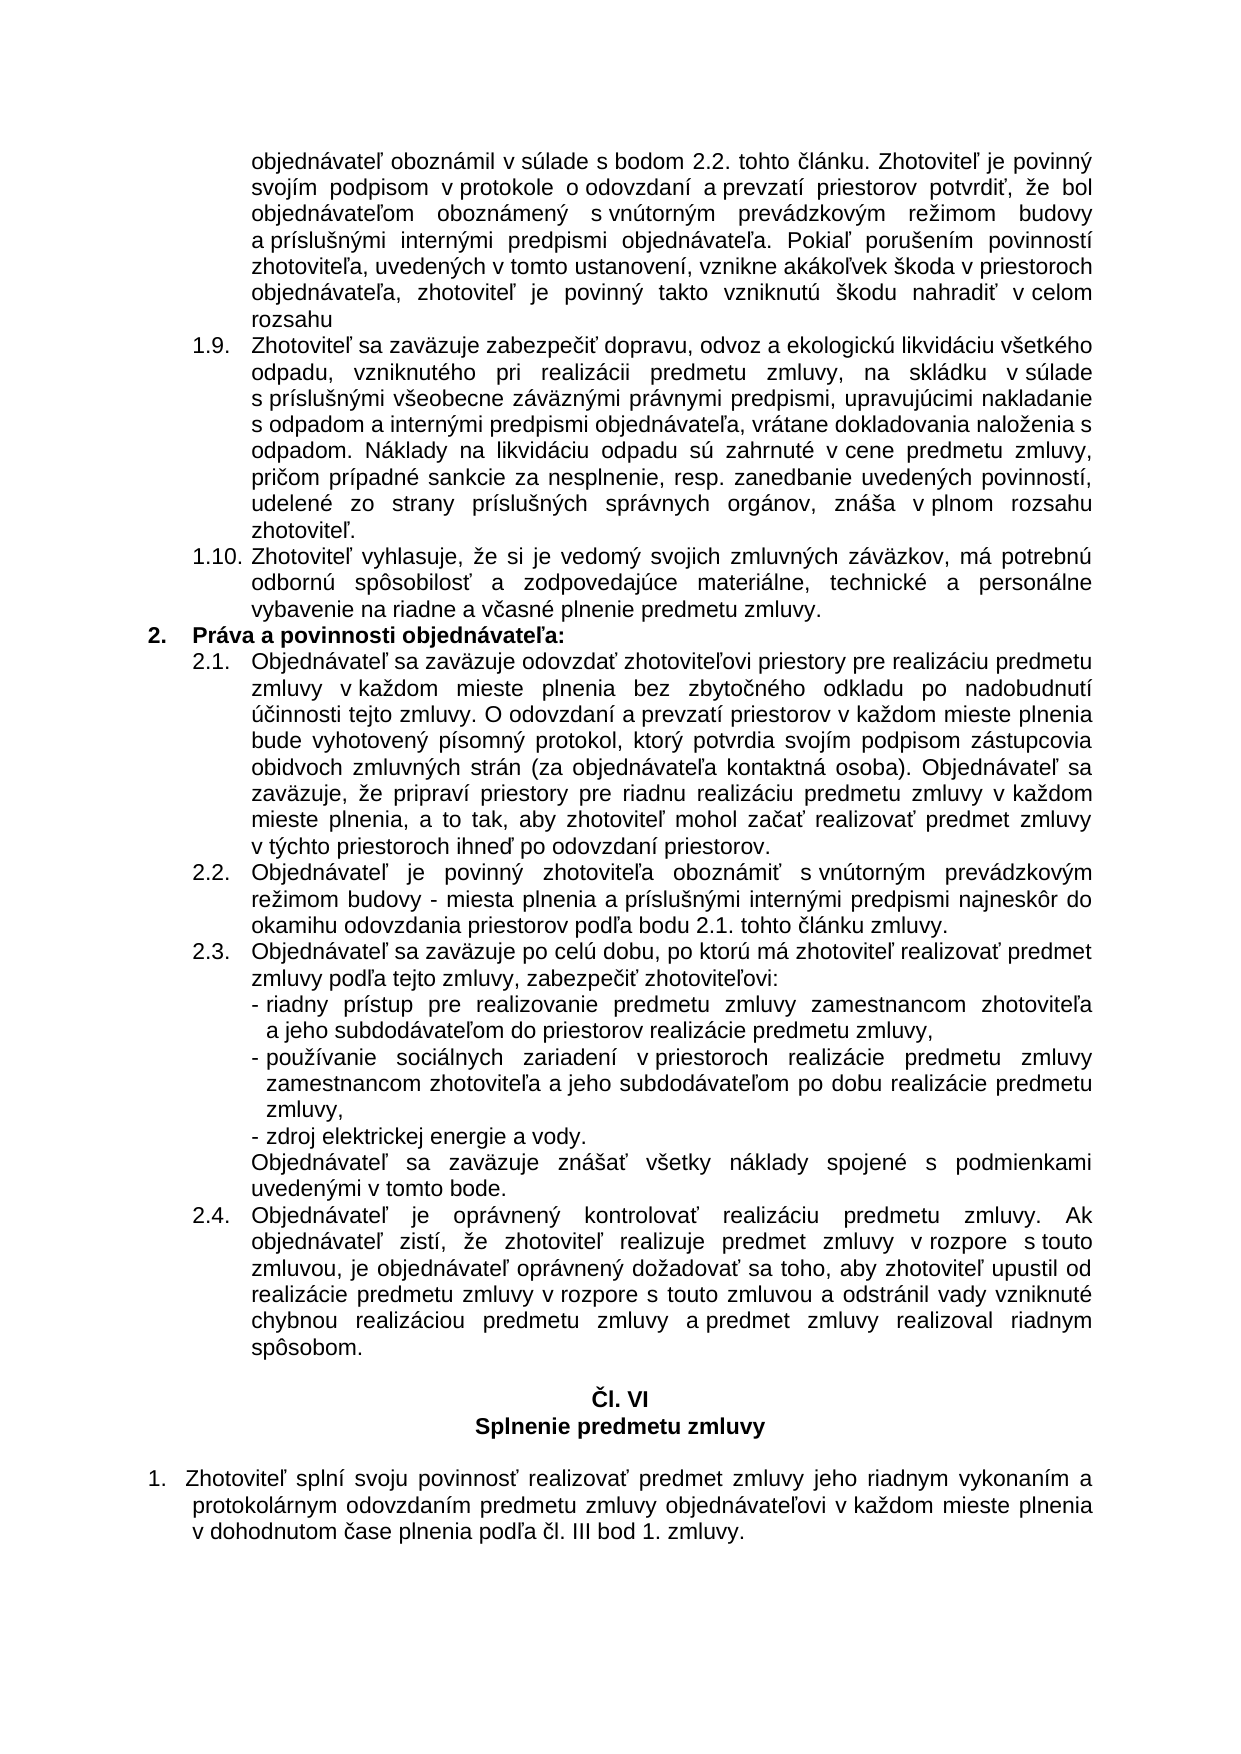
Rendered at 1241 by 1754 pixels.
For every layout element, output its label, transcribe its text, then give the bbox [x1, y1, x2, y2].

list Objednávateľ je oprávnený kontrolovať realizáciu predmetu zmluvy. Ak objednávateľ zistí, že zhotoviteľ realizuje predmet zmluvy v rozpore s touto zmluvou, je objednávateľ oprávnený dožadovať sa toho, aby zhotoviteľ upustil od realizácie predmetu zmluvy v rozpore s touto zmluvou a odstránil vady vzniknuté chybnou realizáciou predmetu zmluvy a predmet zmluvy realizoval riadnym spôsobom. [192, 1202, 1093, 1360]
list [192, 148, 1093, 332]
list Objednávateľ sa zaväzuje po celú dobu, po ktorú má zhotoviteľ realizovať predmet zmluvy podľa tejto zmluvy, zabezpečiť zhotoviteľovi: [192, 938, 1093, 991]
list Objednávateľ sa zaväzuje odovzdať zhotoviteľovi priestory pre realizáciu predmetu zmluvy v každom mieste plnenia bez zbytočného odkladu po nadobudnutí účinnosti tejto zmluvy. O odovzdaní a prevzatí priestorov v každom mieste plnenia bude vyhotovený písomný protokol, ktorý potvrdia svojím podpisom zástupcovia obidvoch zmluvných strán (za objednávateľa kontaktná osoba). Objednávateľ sa zaväzuje, že pripraví priestory pre riadnu realizáciu predmetu zmluvy v každom mieste plnenia, a to tak, aby zhotoviteľ mohol začať realizovať predmet zmluvy v týchto priestoroch ihneď po odovzdaní priestorov. [192, 648, 1093, 859]
text Čl. VI [148, 1386, 1093, 1413]
list používanie sociálnych zariadení v priestoroch realizácie predmetu zmluvy zamestnancom zhotoviteľa a jeho subdodávateľom po dobu realizácie predmetu zmluvy, [251, 1044, 1093, 1123]
list Zhotoviteľ sa zaväzuje zabezpečiť dopravu, odvoz a ekologickú likvidáciu všetkého odpadu, vzniknutého pri realizácii predmetu zmluvy, na skládku v súlade s príslušnými všeobecne záväznými právnymi predpismi, upravujúcimi nakladanie s odpadom a internými predpismi objednávateľa, vrátane dokladovania naloženia s odpadom. Náklady na likvidáciu odpadu sú zahrnuté v cene predmetu zmluvy, pričom prípadné sankcie za nesplnenie, resp. zanedbanie uvedených povinností, udelené zo strany príslušných správnych orgánov, znáša v plnom rozsahu zhotoviteľ. [192, 332, 1093, 543]
list Zhotoviteľ splní svoju povinnosť realizovať predmet zmluvy jeho riadnym vykonaním a protokolárnym odovzdaním predmetu zmluvy objednávateľovi v každom mieste plnenia v dohodnutom čase plnenia podľa čl. III bod 1. zmluvy. [148, 1465, 1093, 1544]
list Zhotoviteľ vyhlasuje, že si je vedomý svojich zmluvných záväzkov, má potrebnú odbornú spôsobilosť a zodpovedajúce materiálne, technické a personálne vybavenie na riadne a včasné plnenie predmetu zmluvy. [192, 543, 1093, 622]
list Objednávateľ je povinný zhotoviteľa oboznámiť s vnútorným prevádzkovým režimom budovy - miesta plnenia a príslušnými internými predpismi najneskôr do okamihu odovzdania priestorov podľa bodu 2.1. tohto článku zmluvy. [192, 859, 1093, 938]
list zdroj elektrickej energie a vody. [251, 1123, 1093, 1149]
text Objednávateľ sa zaväzuje znášať všetky náklady spojené s podmienkami uvedenými v tomto bode. [251, 1149, 1093, 1202]
list riadny prístup pre realizovanie predmetu zmluvy zamestnancom zhotoviteľa a jeho subdodávateľom do priestorov realizácie predmetu zmluvy, [251, 991, 1093, 1044]
text Splnenie predmetu zmluvy [148, 1413, 1093, 1439]
list Práva a povinnosti objednávateľa: [148, 622, 1093, 648]
